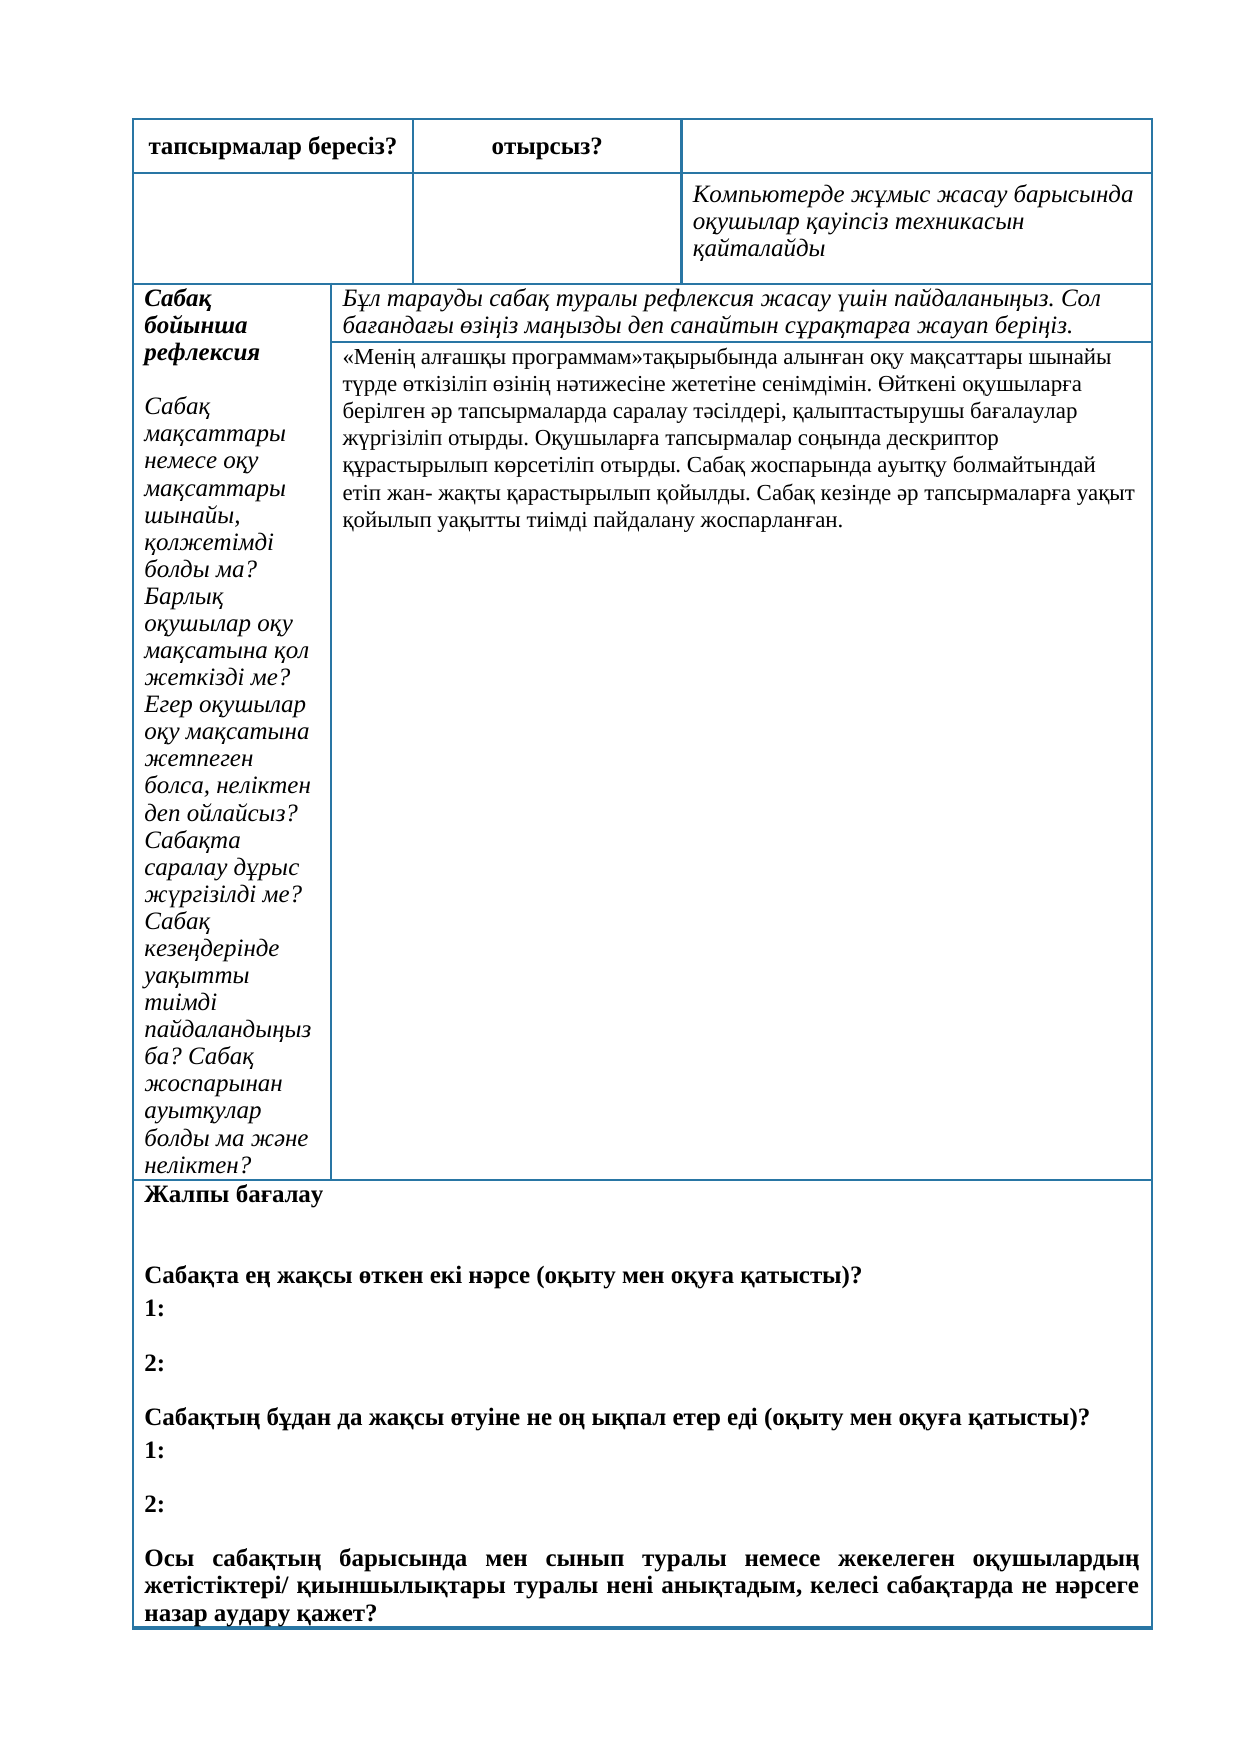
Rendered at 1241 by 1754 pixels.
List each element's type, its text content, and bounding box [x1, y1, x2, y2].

table_cell «Менің алғашқы программам»тақырыбында алынған оқу мақсаттары шынайы түрде өткізіліп өзінің нәтижесіне жететіне сенімдімін. Өйткені оқушыларға берілген әр тапсырмаларда саралау тәсілдері, қалыптастырушы бағалаулар жүргізіліп отырды. Оқушыларға тапсырмалар соңында дескриптор құрастырылып көрсетіліп отырды. Сабақ жоспарында ауытқу болмайтындай етіп жан- жақты қарастырылып қойылды. Сабақ кезінде әр тапсырмаларға уақыт қойылып уақытты тиімді пайдалану жоспарланған. [332, 343, 1151, 1178]
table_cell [414, 120, 680, 172]
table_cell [134, 120, 412, 172]
table_cell Сабақ бойынша рефлексия Сабақ мақсаттары немесе оқу мақсаттары шынайы, қолжетімді болды ма? Барлық оқушылар оқу мақсатына қол жеткізді ме? Егер оқушылар оқу мақсатына жетпеген болса, неліктен деп ойлайсыз? Сабақта саралау дұрыс жүргізілді ме? Сабақ кезеңдерінде уақытты тиімді пайдаландыңыз ба? Сабақ жоспарынан ауытқулар болды ма және неліктен? [134, 285, 330, 1178]
table_cell [134, 174, 412, 283]
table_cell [683, 120, 1151, 172]
table_cell Компьютерде жұмыс жасау барысында оқушылар қауіпсіз техникасын қайталайды [683, 174, 1151, 283]
table_cell Жалпы бағалау Сабақта ең жақсы өткен екі нәрсе (оқыту мен оқуға қатысты)? 1: 2: Сабақтың бұдан да жақсы өтуіне не оң ықпал етер еді (оқыту мен оқуға қатысты)? 1: 2: Осы сабақтың барысында мен сынып туралы немесе жекелеген оқушылардың жетістіктері/ қиыншылықтары туралы нені анықтадым, келесі сабақтарда не нәрсеге назар аудару қажет? [134, 1181, 1151, 1626]
table_cell [414, 174, 680, 283]
table_cell Бұл тарауды сабақ туралы рефлексия жасау үшін пайдаланыңыз. Сол бағандағы өзіңіз маңызды деп санайтын сұрақтарға жауап беріңіз. [332, 285, 1151, 341]
